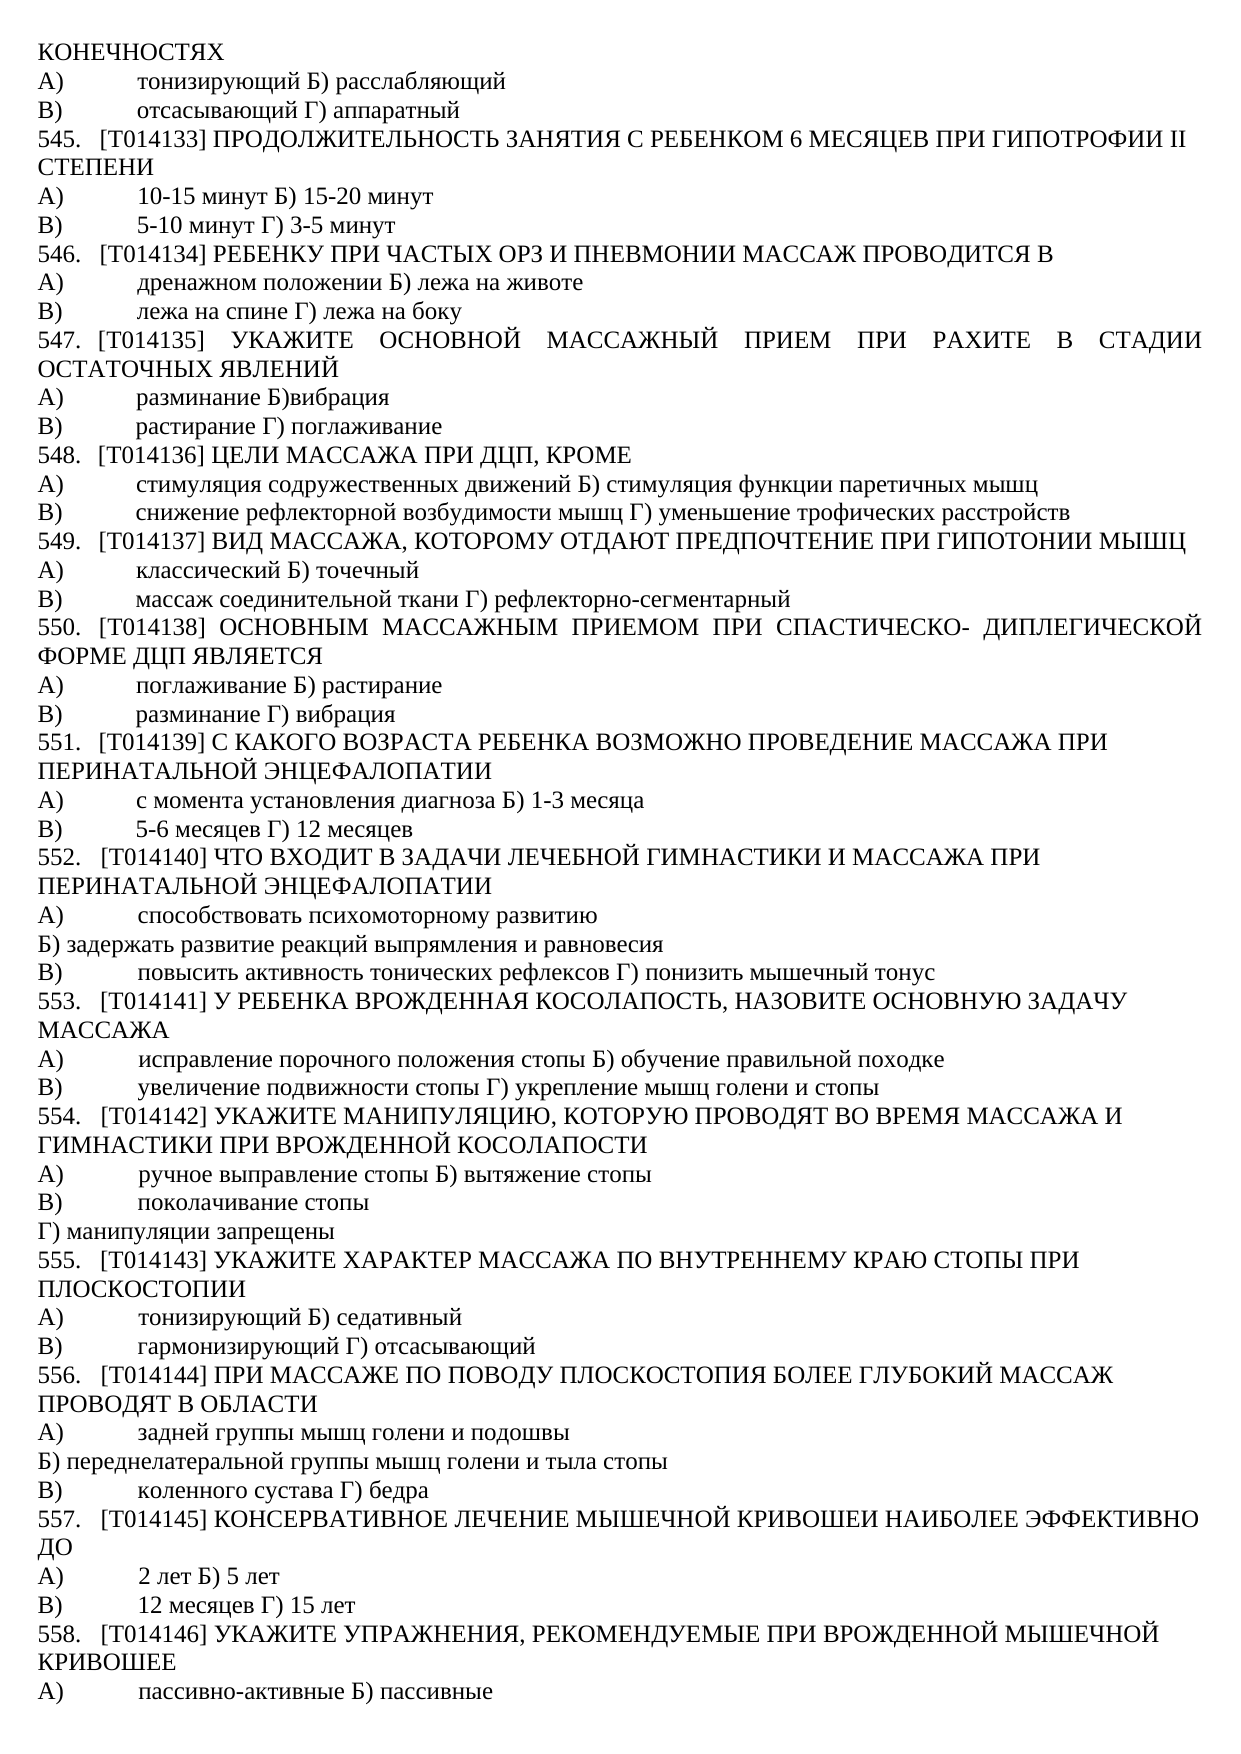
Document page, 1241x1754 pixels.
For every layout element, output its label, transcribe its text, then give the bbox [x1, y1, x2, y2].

list стимуляция содружественных движений Б) стимуляция функции паретичных мышц [37, 469, 1203, 497]
list [T014140] ЧТО ВХОДИТ В ЗАДАЧИ ЛЕЧЕБНОЙ ГИМНАСТИКИ И МАССАЖА ПРИ ПЕРИНАТАЛЬНОЙ ЭНЦЕФАЛОПАТИИ [37, 842, 1203, 900]
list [37, 95, 1203, 124]
list задней группы мышц голени и подошвы [37, 1417, 1203, 1446]
list способствовать психомоторному развитию [37, 900, 1203, 929]
list разминание Б)вибрация [37, 382, 1203, 411]
list 5-10 минут Г) 3-5 минут [37, 210, 1203, 239]
list [T014137] ВИД МАССАЖА, КОТОРОМУ ОТДАЮТ ПРЕДПОЧТЕНИЕ ПРИ ГИПОТОНИИ МЫШЦ [37, 526, 1203, 555]
list поколачивание стопы [37, 1187, 1203, 1216]
list [T014143] УКАЖИТЕ ХАРАКТЕР МАССАЖА ПО ВНУТРЕННЕМУ КРАЮ СТОПЫ ПРИ ПЛОСКОСТОПИИ [37, 1245, 1203, 1302]
list массаж соединительной ткани Г) рефлекторно-сегментарный [37, 584, 1203, 612]
text Б) переднелатеральной группы мышц голени и тыла стопы [37, 1446, 1203, 1475]
list коленного сустава Г) бедра [37, 1475, 1203, 1504]
list [T014145] КОНСЕРВАТИВНОЕ ЛЕЧЕНИЕ МЫШЕЧНОЙ КРИВОШЕИ НАИБОЛЕЕ ЭФФЕКТИВНО ДО [37, 1504, 1203, 1561]
list повысить активность тонических рефлексов Г) понизить мышечный тонус [37, 957, 1203, 986]
list [T014133] ПРОДОЛЖИТЕЛЬНОСТЬ ЗАНЯТИЯ С РЕБЕНКОМ 6 МЕСЯЦЕВ ПРИ ГИПОТРОФИИ II СТЕПЕНИ [37, 124, 1203, 181]
list растирание Г) поглаживание [37, 411, 1203, 440]
list снижение рефлекторной возбудимости мышц Г) уменьшение трофических расстройств [37, 497, 1203, 526]
list тонизирующий Б) седативный [37, 1302, 1203, 1331]
list [T014135] УКАЖИТЕ ОСНОВНОЙ МАССАЖНЫЙ ПРИЕМ ПРИ РАХИТЕ В СТАДИИ ОСТАТОЧНЫХ ЯВЛЕНИЙ [37, 325, 1203, 382]
list поглаживание Б) растирание [37, 670, 1203, 699]
list [T014136] ЦЕЛИ МАССАЖА ПРИ ДЦП, КРОМЕ [37, 440, 1203, 469]
list [T014142] УКАЖИТЕ МАНИПУЛЯЦИЮ, КОТОРУЮ ПРОВОДЯТ ВО ВРЕМЯ МАССАЖА И ГИМНАСТИКИ ПРИ ВРОЖДЕННОЙ КОСОЛАПОСТИ [37, 1101, 1203, 1159]
list с момента установления диагноза Б) 1-3 месяца [37, 785, 1203, 814]
list разминание Г) вибрация [37, 699, 1203, 727]
list [T014141] У РЕБЕНКА ВРОЖДЕННАЯ КОСОЛАПОСТЬ, НАЗОВИТЕ ОСНОВНУЮ ЗАДАЧУ МАССАЖА [37, 986, 1203, 1044]
list [T014139] С КАКОГО ВОЗРАСТА РЕБЕНКА ВОЗМОЖНО ПРОВЕДЕНИЕ МАССАЖА ПРИ ПЕРИНАТАЛЬНОЙ ЭНЦЕФАЛОПАТИИ [37, 727, 1203, 785]
list 10-15 минут Б) 15-20 минут [37, 181, 1203, 210]
list пассивно-активные Б) пассивные [37, 1676, 1203, 1705]
list [T014144] ПРИ МАССАЖЕ ПО ПОВОДУ ПЛОСКОСТОПИЯ БОЛЕЕ ГЛУБОКИЙ МАССАЖ ПРОВОДЯТ В ОБЛАСТИ [37, 1360, 1203, 1417]
text Б) задержать развитие реакций выпрямления и равновесия [37, 929, 1203, 957]
list гармонизирующий Г) отсасывающий [37, 1331, 1203, 1360]
list [T014134] РЕБЕНКУ ПРИ ЧАСТЫХ ОРЗ И ПНЕВМОНИИ МАССАЖ ПРОВОДИТСЯ В [37, 239, 1203, 267]
list 5-6 месяцев Г) 12 месяцев [37, 814, 1203, 842]
list тонизирующий Б) расслабляющий [37, 66, 1203, 95]
text Г) манипуляции запрещены [37, 1216, 1203, 1245]
list увеличение подвижности стопы Г) укрепление мышц голени и стопы [37, 1072, 1203, 1101]
list ручное выправление стопы Б) вытяжение стопы [37, 1159, 1203, 1187]
list дренажном положении Б) лежа на животе [37, 267, 1203, 296]
list [T014146] УКАЖИТЕ УПРАЖНЕНИЯ, РЕКОМЕНДУЕМЫЕ ПРИ ВРОЖДЕННОЙ МЫШЕЧНОЙ КРИВОШЕЕ [37, 1619, 1203, 1676]
list 12 месяцев Г) 15 лет [37, 1590, 1203, 1619]
list классический Б) точечный [37, 555, 1203, 584]
list [T014138] ОСНОВНЫМ МАССАЖНЫМ ПРИЕМОМ ПРИ СПАСТИЧЕСКО- ДИПЛЕГИЧЕСКОЙ ФОРМЕ ДЦП ЯВЛЯЕТСЯ [37, 612, 1203, 670]
list лежа на спине Г) лежа на боку [37, 296, 1203, 325]
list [37, 37, 1203, 66]
list 2 лет Б) 5 лет [37, 1561, 1203, 1590]
list исправление порочного положения стопы Б) обучение правильной походке [37, 1044, 1203, 1072]
